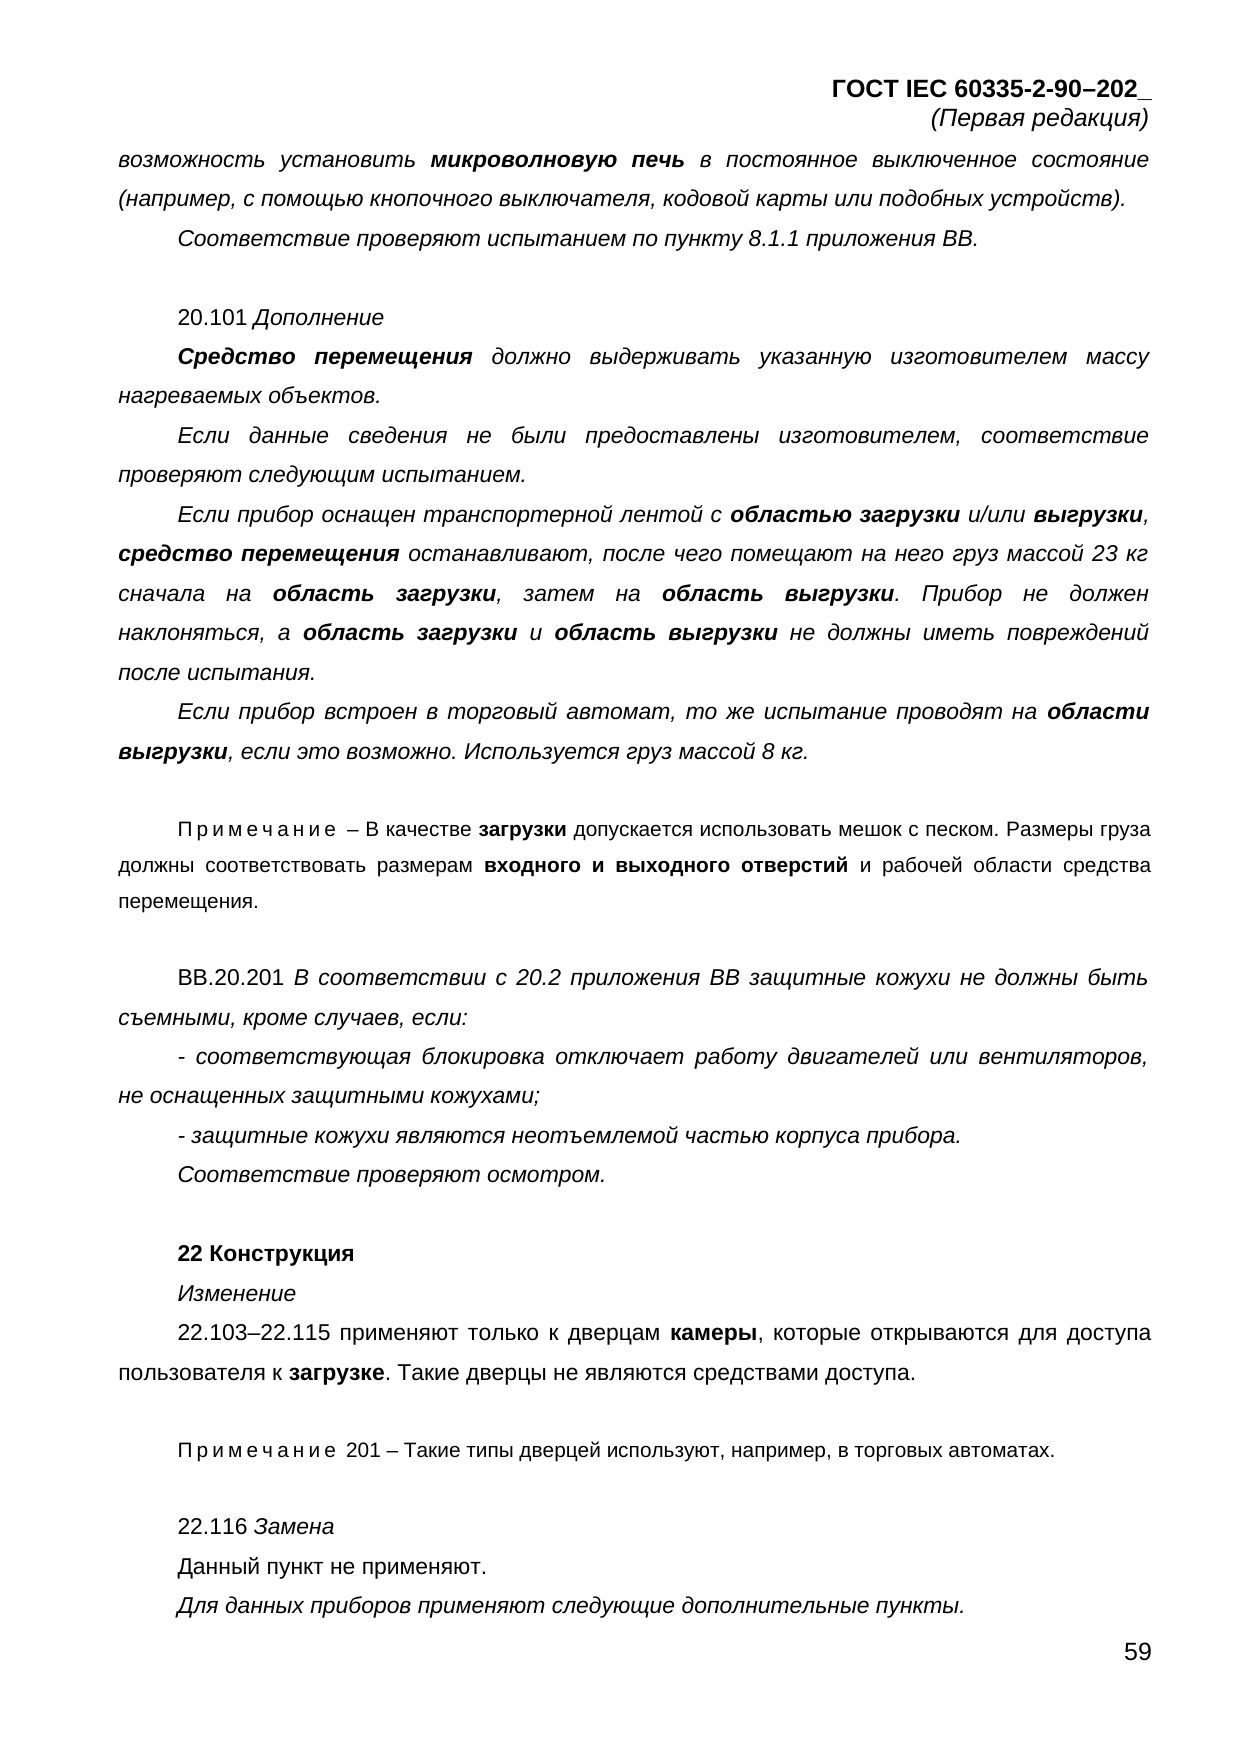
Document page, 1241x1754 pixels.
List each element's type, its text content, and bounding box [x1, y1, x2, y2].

text 22.116 Замена [118, 1513, 1152, 1539]
text Если данные сведения не были предоставлены изготовителем, соответствие проверяют следующим испытанием. [118, 422, 1152, 488]
text Средство перемещения должно выдерживать указанную изготовителем массу нагреваемых объектов. [118, 343, 1152, 409]
text 22.103–22.115 применяют только к дверцам камеры, которые открываются для доступа пользователя к загрузке. Такие дверцы не являются средствами доступа. [118, 1319, 1152, 1385]
text ВВ.20.201 В соответствии с 20.2 приложения ВВ защитные кожухи не должны быть съемными, кроме случаев, если: [118, 964, 1152, 1030]
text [118, 146, 1152, 211]
text Примечание 201 – Такие типы дверцей используют, например, в торговых автоматах. [118, 1438, 1152, 1462]
text - защитные кожухи являются неотъемлемой частью корпуса прибора. [118, 1122, 1152, 1148]
text Если прибор встроен в торговый автомат, то же испытание проводят на области выгрузки, если это возможно. Используется груз массой 8 кг. [118, 698, 1152, 764]
text Примечание – В качестве загрузки допускается использовать мешок с песком. Размеры груза должны соответствовать размерам входного и выходного отверстий и рабочей области средства перемещения. [118, 817, 1152, 912]
text 22 Конструкция [118, 1240, 1152, 1267]
text Для данных приборов применяют следующие дополнительные пункты. [118, 1592, 1152, 1618]
text Соответствие проверяют испытанием по пункту 8.1.1 приложения ВВ. [118, 224, 1152, 251]
text Данный пункт не применяют. [118, 1553, 1152, 1579]
text - соответствующая блокировка отключает работу двигателей или вентиляторов, не оснащенных защитными кожухами; [118, 1043, 1152, 1109]
text Если прибор оснащен транспортерной лентой с областью загрузки и/или выгрузки, средство перемещения останавливают, после чего помещают на него груз массой 23 кг сначала на область загрузки, затем на область выгрузки. Прибор не должен наклоняться, а область загрузки и область выгрузки не должны иметь повреждений после испытания. [118, 501, 1152, 685]
text Соответствие проверяют осмотром. [118, 1161, 1152, 1188]
text Изменение [118, 1280, 1152, 1306]
text 20.101 Дополнение [118, 303, 1152, 330]
